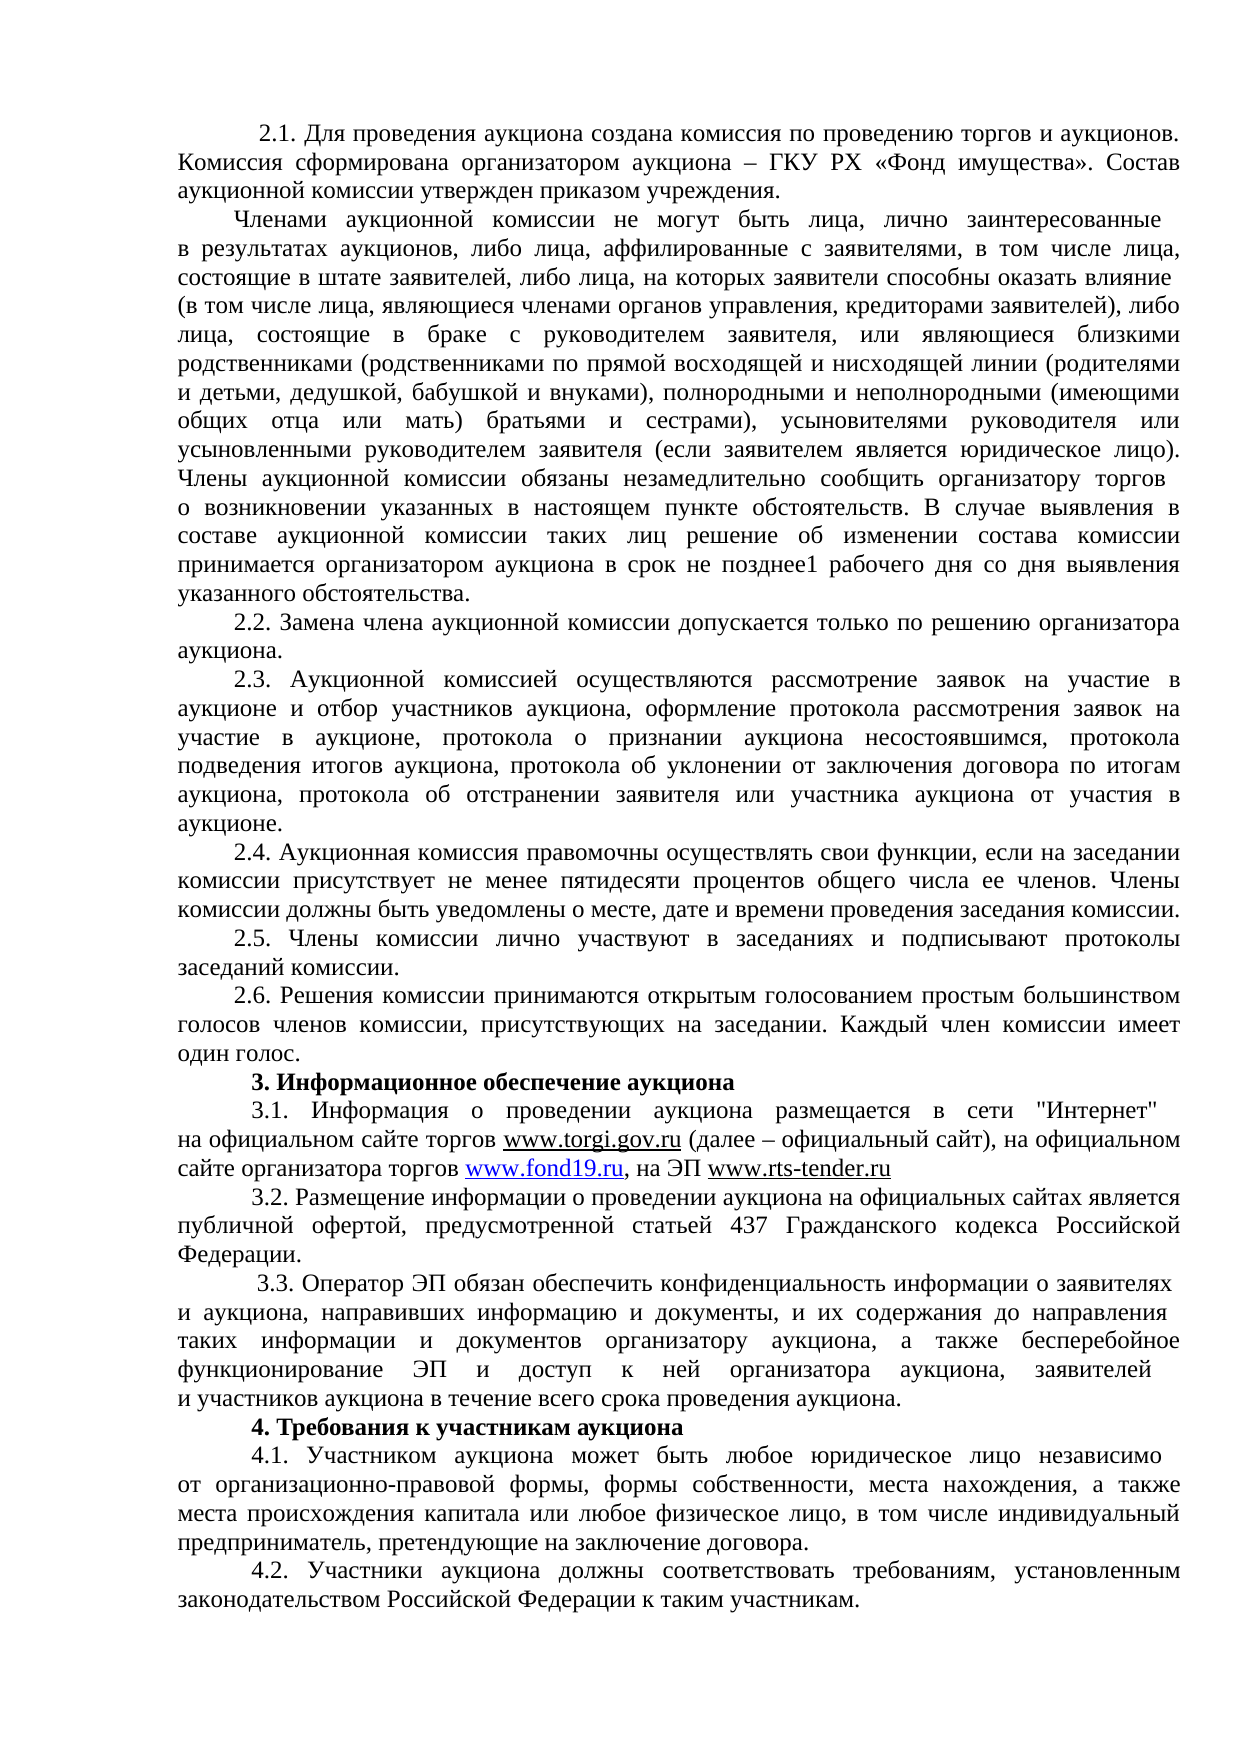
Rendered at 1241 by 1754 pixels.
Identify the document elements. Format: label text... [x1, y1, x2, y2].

text 4.1. Участником аукциона может быть любое юридическое лицо независимо от организационно-правовой формы, формы собственности, места нахождения, а также места происхождения капитала или любое физическое лицо, в том числе индивидуальный предприниматель, претендующие на заключение договора. [177, 1441, 1181, 1556]
text 2.5. Члены комиссии лично участвуют в заседаниях и подписывают протоколы заседаний комиссии. [177, 923, 1181, 981]
text 4.2. Участники аукциона должны соответствовать требованиям, установленным законодательством Российской Федерации к таким участникам. [177, 1556, 1181, 1613]
text 3.1. Информация о проведении аукциона размещается в сети "Интернет" на официальном сайте торгов www.torgi.gov.ru (далее – официальный сайт), на официальном сайте организатора торгов www.fond19.ru, на ЭП www.rts-tender.ru [177, 1096, 1181, 1182]
subtitle 4. Требования к участникам аукциона [177, 1412, 1181, 1441]
text 2.4. Аукционная комиссия правомочны осуществлять свои функции, если на заседании комиссии присутствует не менее пятидесяти процентов общего числа ее членов. Члены комиссии должны быть уведомлены о месте, дате и времени проведения заседания комиссии. [177, 837, 1181, 923]
text 2.1. Для проведения аукциона создана комиссия по проведению торгов и аукционов. Комиссия сформирована организатором аукциона – ГКУ РХ «Фонд имущества». Состав аукционной комиссии утвержден приказом учреждения. [177, 118, 1181, 204]
text Членами аукционной комиссии не могут быть лица, лично заинтересованные в результатах аукционов, либо лица, аффилированные с заявителями, в том числе лица, состоящие в штате заявителей, либо лица, на которых заявители способны оказать влияние (в том числе лица, являющиеся членами органов управления, кредиторами заявителей), либо лица, состоящие в браке с руководителем заявителя, или являющиеся близкими родственниками (родственниками по прямой восходящей и нисходящей линии (родителями и детьми, дедушкой, бабушкой и внуками), полнородными и неполнородными (имеющими общих отца или мать) братьями и сестрами), усыновителями руководителя или усыновленными руководителем заявителя (если заявителем является юридическое лицо). Члены аукционной комиссии обязаны незамедлительно сообщить организатору торгов о возникновении указанных в настоящем пункте обстоятельств. В случае выявления в составе аукционной комиссии таких лиц решение об изменении состава комиссии принимается организатором аукциона в срок не позднее1 рабочего дня со дня выявления указанного обстоятельства. [177, 204, 1181, 607]
text 2.3. Аукционной комиссией осуществляются рассмотрение заявок на участие в аукционе и отбор участников аукциона, оформление протокола рассмотрения заявок на участие в аукционе, протокола о признании аукциона несостоявшимся, протокола подведения итогов аукциона, протокола об уклонении от заключения договора по итогам аукциона, протокола об отстранении заявителя или участника аукциона от участия в аукционе. [177, 664, 1181, 837]
text 3. Информационное обеспечение аукциона [177, 1067, 1181, 1096]
text 3.3. Оператор ЭП обязан обеспечить конфиденциальность информации о заявителях и аукциона, направивших информацию и документы, и их содержания до направления таких информации и документов организатору аукциона, а также бесперебойное функционирование ЭП и доступ к ней организатора аукциона, заявителей и участников аукциона в течение всего срока проведения аукциона. [177, 1268, 1181, 1412]
text 2.6. Решения комиссии принимаются открытым голосованием простым большинством голосов членов комиссии, присутствующих на заседании. Каждый член комиссии имеет один голос. [177, 981, 1181, 1067]
text 2.2. Замена члена аукционной комиссии допускается только по решению организатора аукциона. [177, 607, 1181, 664]
text 3.2. Размещение информации о проведении аукциона на официальных сайтах является публичной офертой, предусмотренной статьей 437 Гражданского кодекса Российской Федерации. [177, 1182, 1181, 1268]
